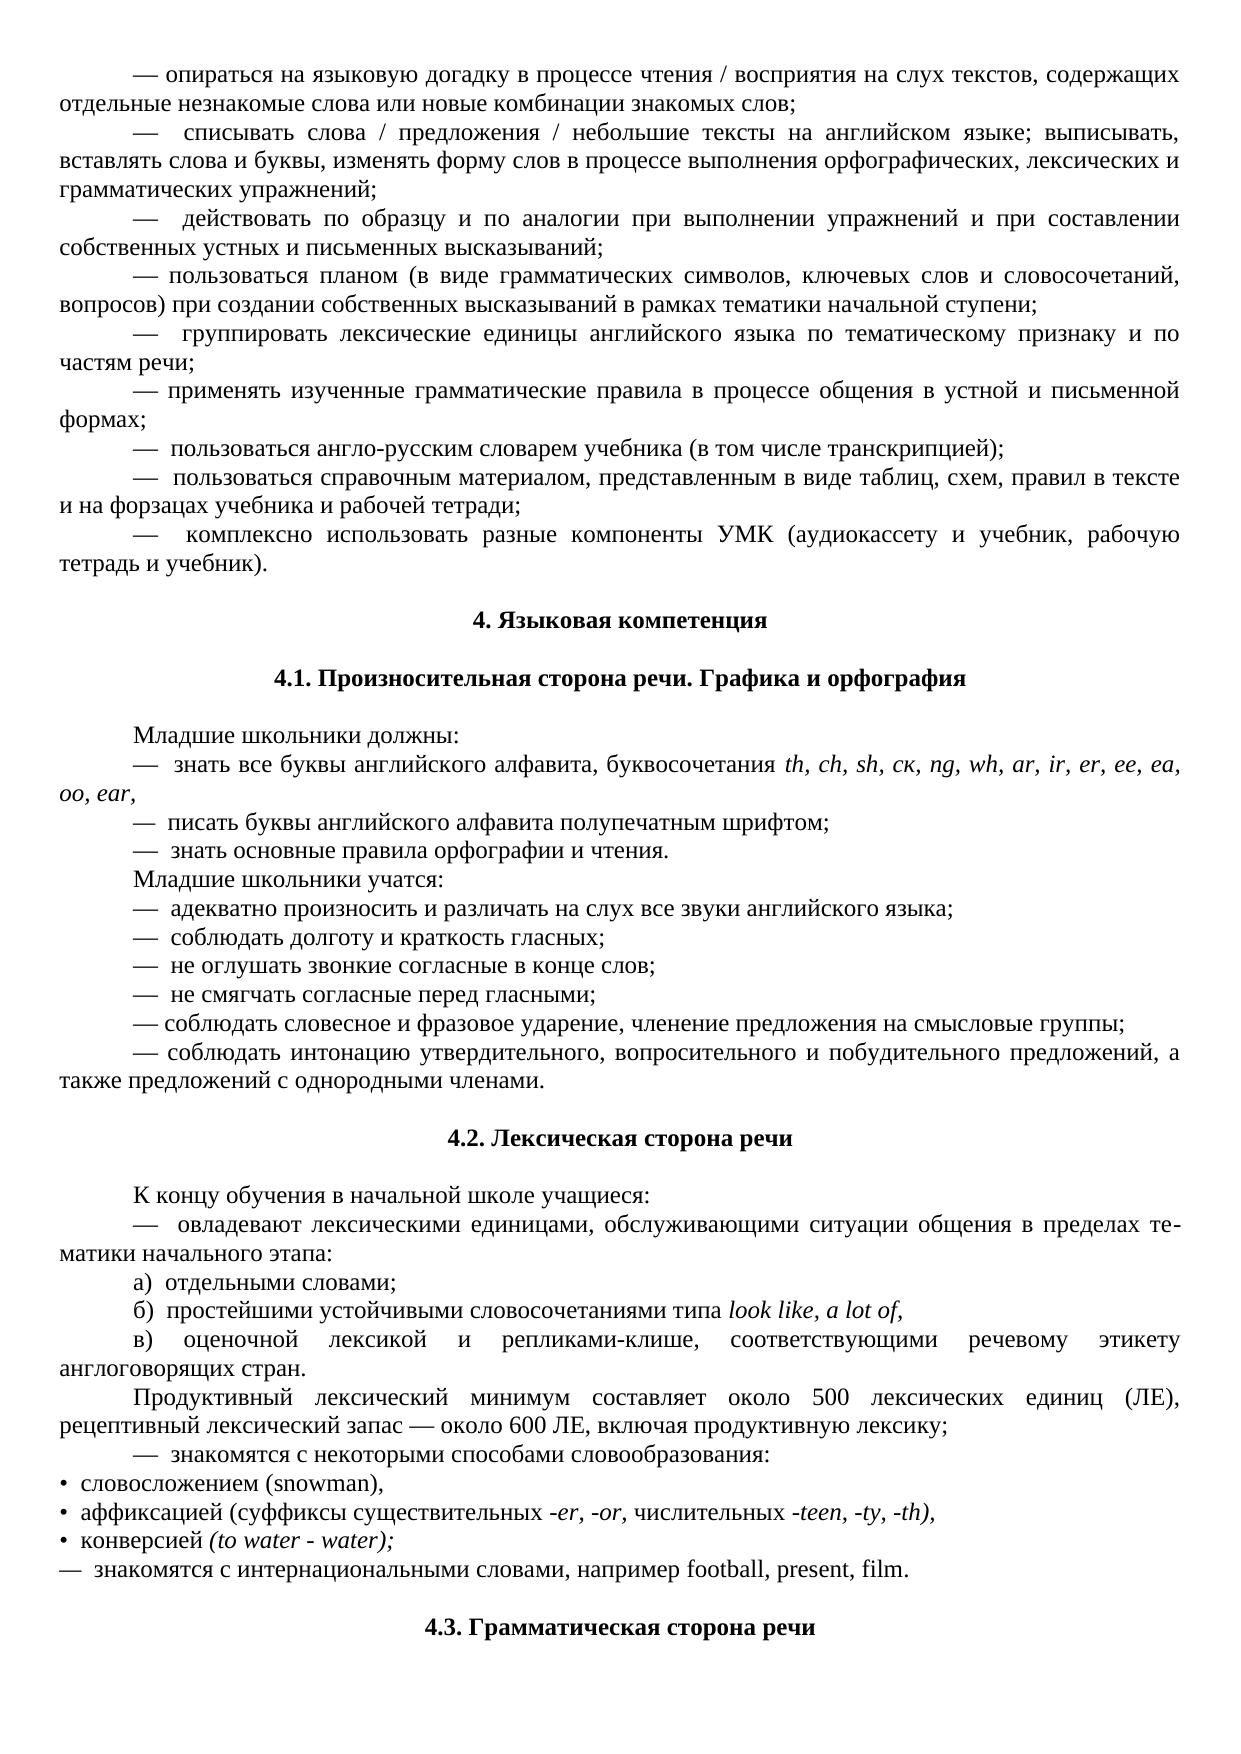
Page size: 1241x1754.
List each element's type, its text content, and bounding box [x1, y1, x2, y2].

text • словосложением (snowman), [59, 1468, 1181, 1497]
text Продуктивный лексический минимум составляет около 500 лексических единиц (ЛЕ), рецептивный лексический запас — около 600 ЛЕ, включая продуктивную лексику; [59, 1382, 1181, 1439]
text Младшие школьники должны: [59, 720, 1181, 749]
text — пользоваться справочным материалом, представленным в виде таблиц, схем, правил в тексте и на форзацах учебника и рабочей тетради; [59, 462, 1181, 519]
text 4. Языковая компетенция [59, 605, 1181, 634]
text — писать буквы английского алфавита полупечатным шрифтом; [59, 807, 1181, 835]
text — знакомятся с интернациональными словами, например football, present, film. [59, 1554, 1181, 1583]
text — соблюдать долготу и краткость гласных; [59, 922, 1181, 950]
text 4.3. Грамматическая сторона речи [59, 1612, 1181, 1640]
text — применять изученные грамматические правила в процессе общения в устной и письменной формах; [59, 375, 1181, 433]
text — соблюдать словесное и фразовое ударение, членение предложения на смысловые группы; [59, 1008, 1181, 1037]
text — адекватно произносить и различать на слух все звуки английского языка; [59, 893, 1181, 922]
text б) простейшими устойчивыми словосочетаниями типа look like, a lot of, [59, 1295, 1181, 1324]
text — не оглушать звонкие согласные в конце слов; [59, 950, 1181, 979]
text — знать все буквы английского алфавита, буквосочетания th, ch, sh, ск, ng, wh, ar, ir, er, ее, ea, oo, ear, [59, 749, 1181, 807]
text — знакомятся с некоторыми способами словообразования: [59, 1439, 1181, 1468]
text в) оценочной лексикой и репликами-клише, соответствующими речевому этикету англоговорящих стран. [59, 1324, 1181, 1382]
text а) отдельными словами; [59, 1267, 1181, 1295]
text 4.2. Лексическая сторона речи [59, 1123, 1181, 1152]
text • конверсией (to water - water); [59, 1525, 1181, 1554]
text — комплексно использовать разные компоненты УМК (аудиокассету и учебник, рабочую тетрадь и учебник). [59, 519, 1181, 577]
text • аффиксацией (суффиксы существительных -er, -or, числительных -teen, -ty, -th), [59, 1497, 1181, 1525]
text — овладевают лексическими единицами, обслуживающими ситуации общения в пределах тематики начального этапа: [59, 1209, 1181, 1267]
text — списывать слова / предложения / небольшие тексты на английском языке; выписывать, вставлять слова и буквы, изменять форму слов в процессе выполнения орфографических, лексических и грамматических упражнений; [59, 117, 1181, 203]
text — пользоваться англо-русским словарем учебника (в том числе транскрипцией); [59, 433, 1181, 462]
text К концу обучения в начальной школе учащиеся: [59, 1180, 1181, 1209]
text Младшие школьники учатся: [59, 864, 1181, 893]
text — не смягчать согласные перед гласными; [59, 979, 1181, 1008]
text — пользоваться планом (в виде грамматических символов, ключевых слов и словосочетаний, вопросов) при создании собственных высказываний в рамках тематики начальной ступени; [59, 260, 1181, 318]
text — знать основные правила орфографии и чтения. [59, 835, 1181, 864]
text 4.1. Произносительная сторона речи. Графика и орфография [59, 663, 1181, 692]
text — группировать лексические единицы английского языка по тематическому признаку и по частям речи; [59, 318, 1181, 375]
text — соблюдать интонацию утвердительного, вопросительного и побудительного предложений, а также предложений с однородными членами. [59, 1037, 1181, 1094]
text — опираться на языковую догадку в процессе чтения / восприятия на слух текстов, содержащих отдельные незнакомые слова или новые комбинации знакомых слов; [59, 59, 1181, 117]
text — действовать по образцу и по аналогии при выполнении упражнений и при составлении собственных устных и письменных высказываний; [59, 203, 1181, 260]
